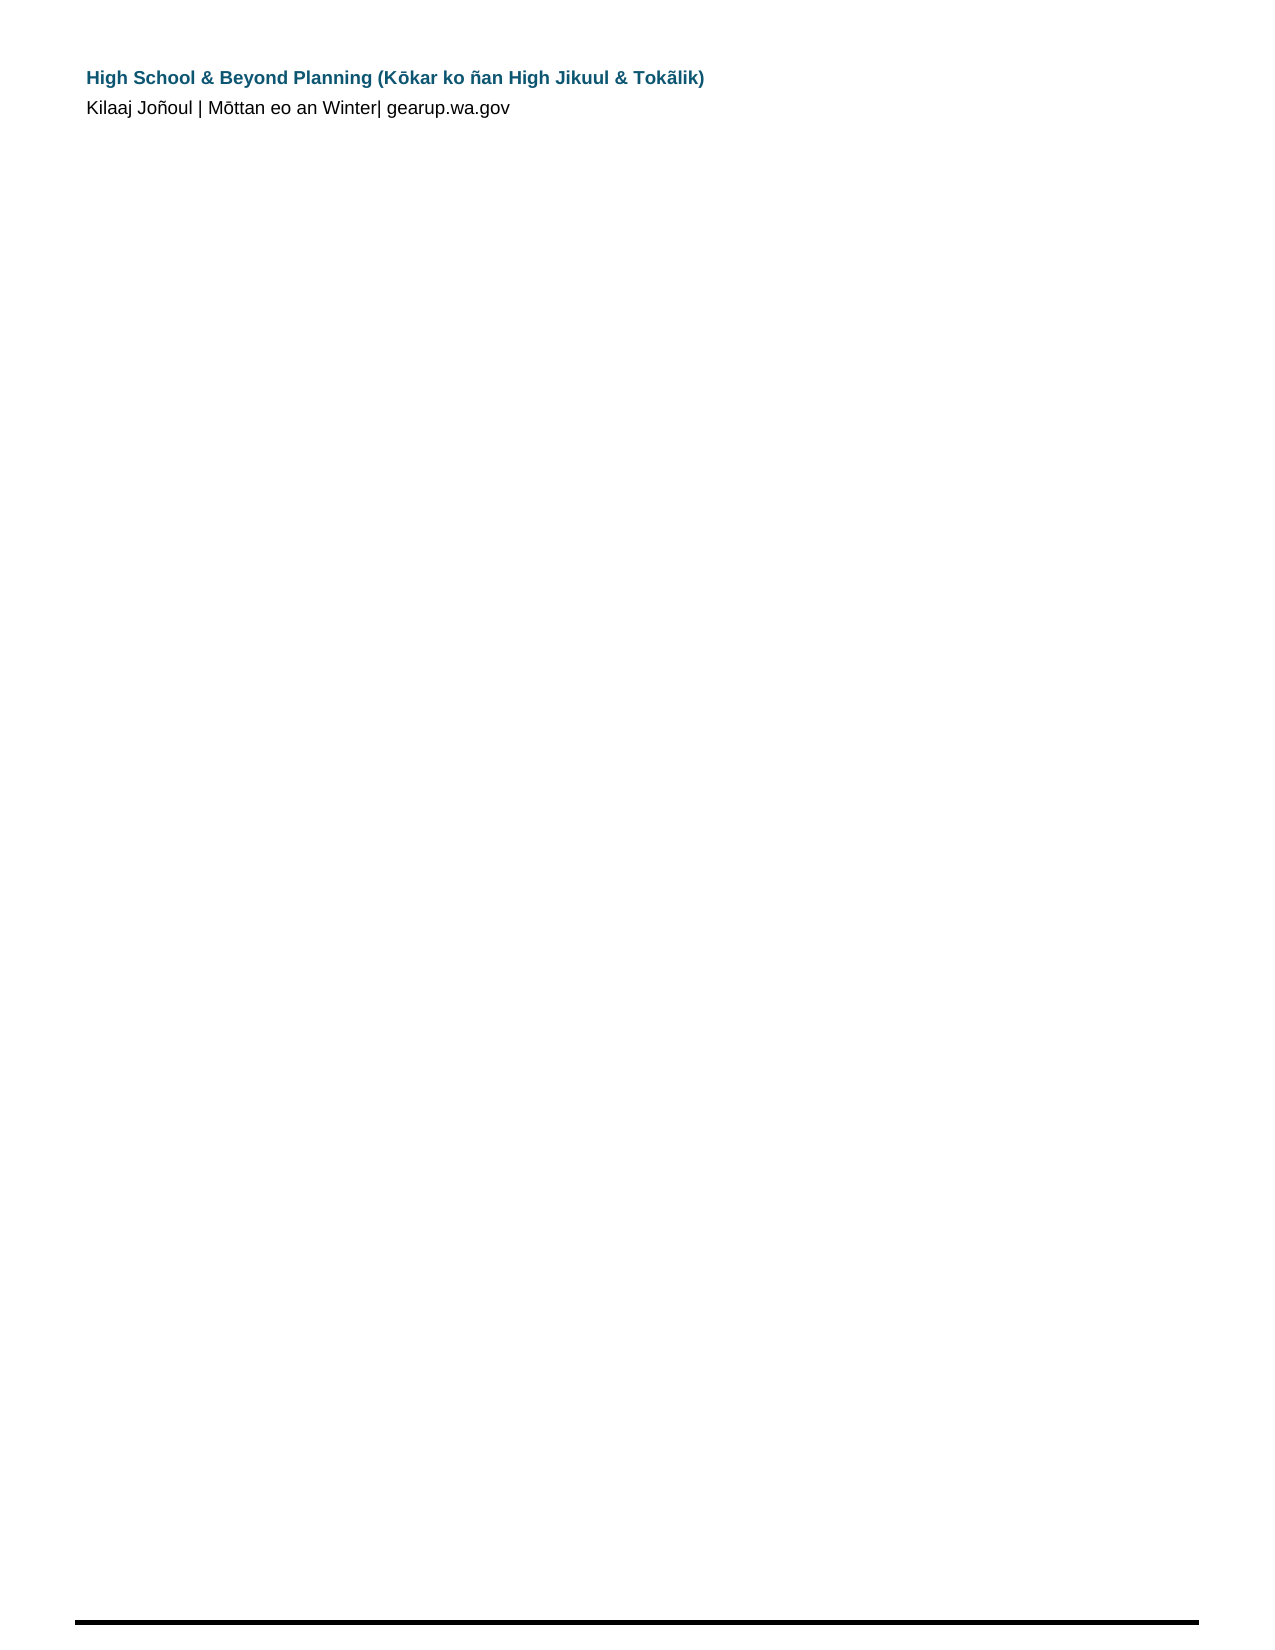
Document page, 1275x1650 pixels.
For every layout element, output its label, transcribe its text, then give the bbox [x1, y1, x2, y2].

table_header High School & Beyond Planning (Kōkar ko ñan High Jikuul & Tokãlik) Kilaaj Joñoul | Mōttan eo an Winter| gearup.wa.gov [75, 67, 1199, 1620]
